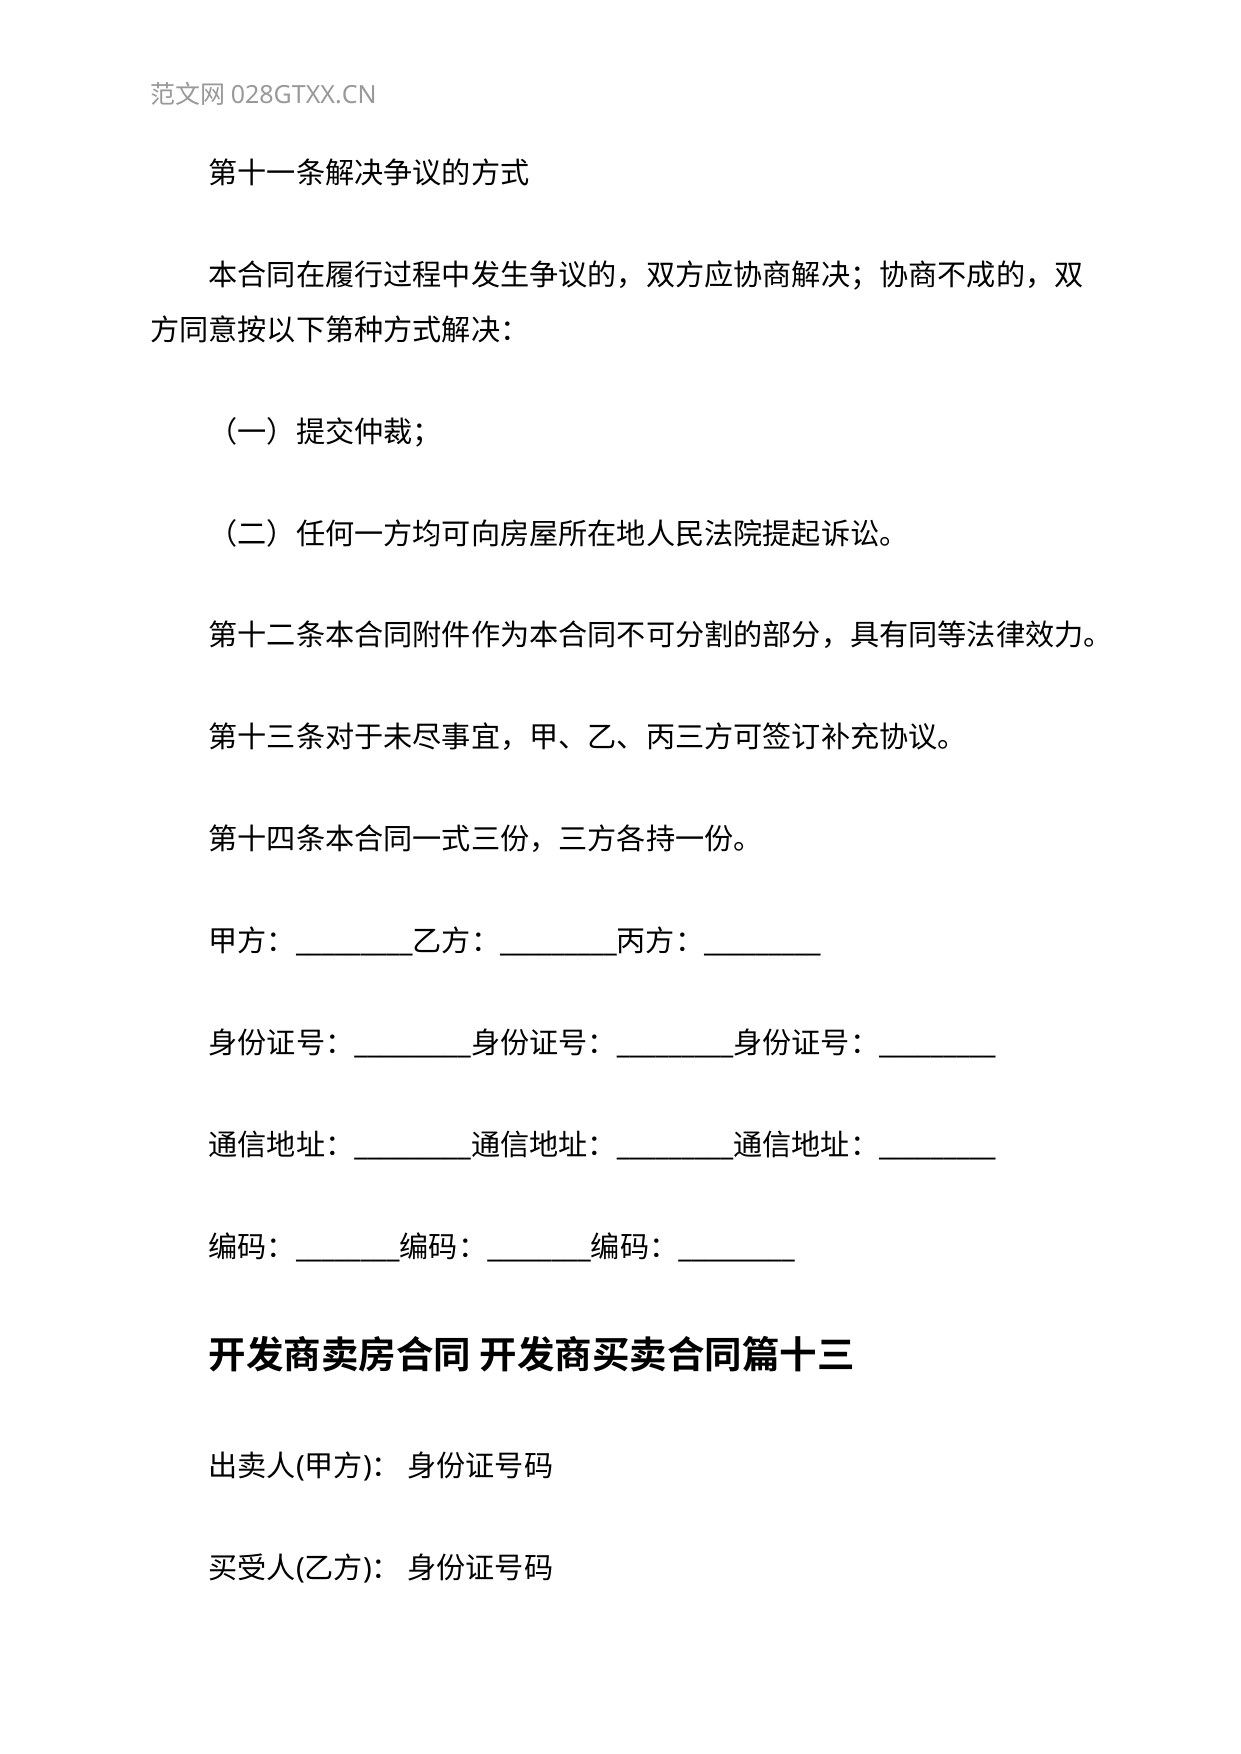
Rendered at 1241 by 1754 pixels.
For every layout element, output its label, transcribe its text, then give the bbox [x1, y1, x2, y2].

text 第十一条解决争议的方式 [150, 150, 1090, 192]
text 第十四条本合同一式三份，三方各持一份。 [150, 816, 1090, 858]
text 编码：________编码：________编码：_________ [150, 1223, 1090, 1266]
text 通信地址：_________通信地址：_________通信地址：_________ [150, 1121, 1090, 1164]
text 第十二条本合同附件作为本合同不可分割的部分，具有同等法律效力。 [150, 612, 1090, 654]
text 甲方：_________乙方：_________丙方：_________ [150, 917, 1090, 960]
text 开发商卖房合同 开发商买卖合同篇十三 [150, 1325, 1090, 1379]
text 第十三条对于未尽事宜，甲、乙、丙三方可签订补充协议。 [150, 714, 1090, 756]
text （一）提交仲裁； [150, 408, 1090, 451]
text 买受人(乙方)： 身份证号码 [150, 1544, 1090, 1587]
text 本合同在履行过程中发生争议的，双方应协商解决；协商不成的，双方同意按以下第种方式解决： [150, 252, 1090, 349]
text 出卖人(甲方)： 身份证号码 [150, 1443, 1090, 1485]
text 身份证号：_________身份证号：_________身份证号：_________ [150, 1019, 1090, 1062]
text （二）任何一方均可向房屋所在地人民法院提起诉讼。 [150, 510, 1090, 552]
